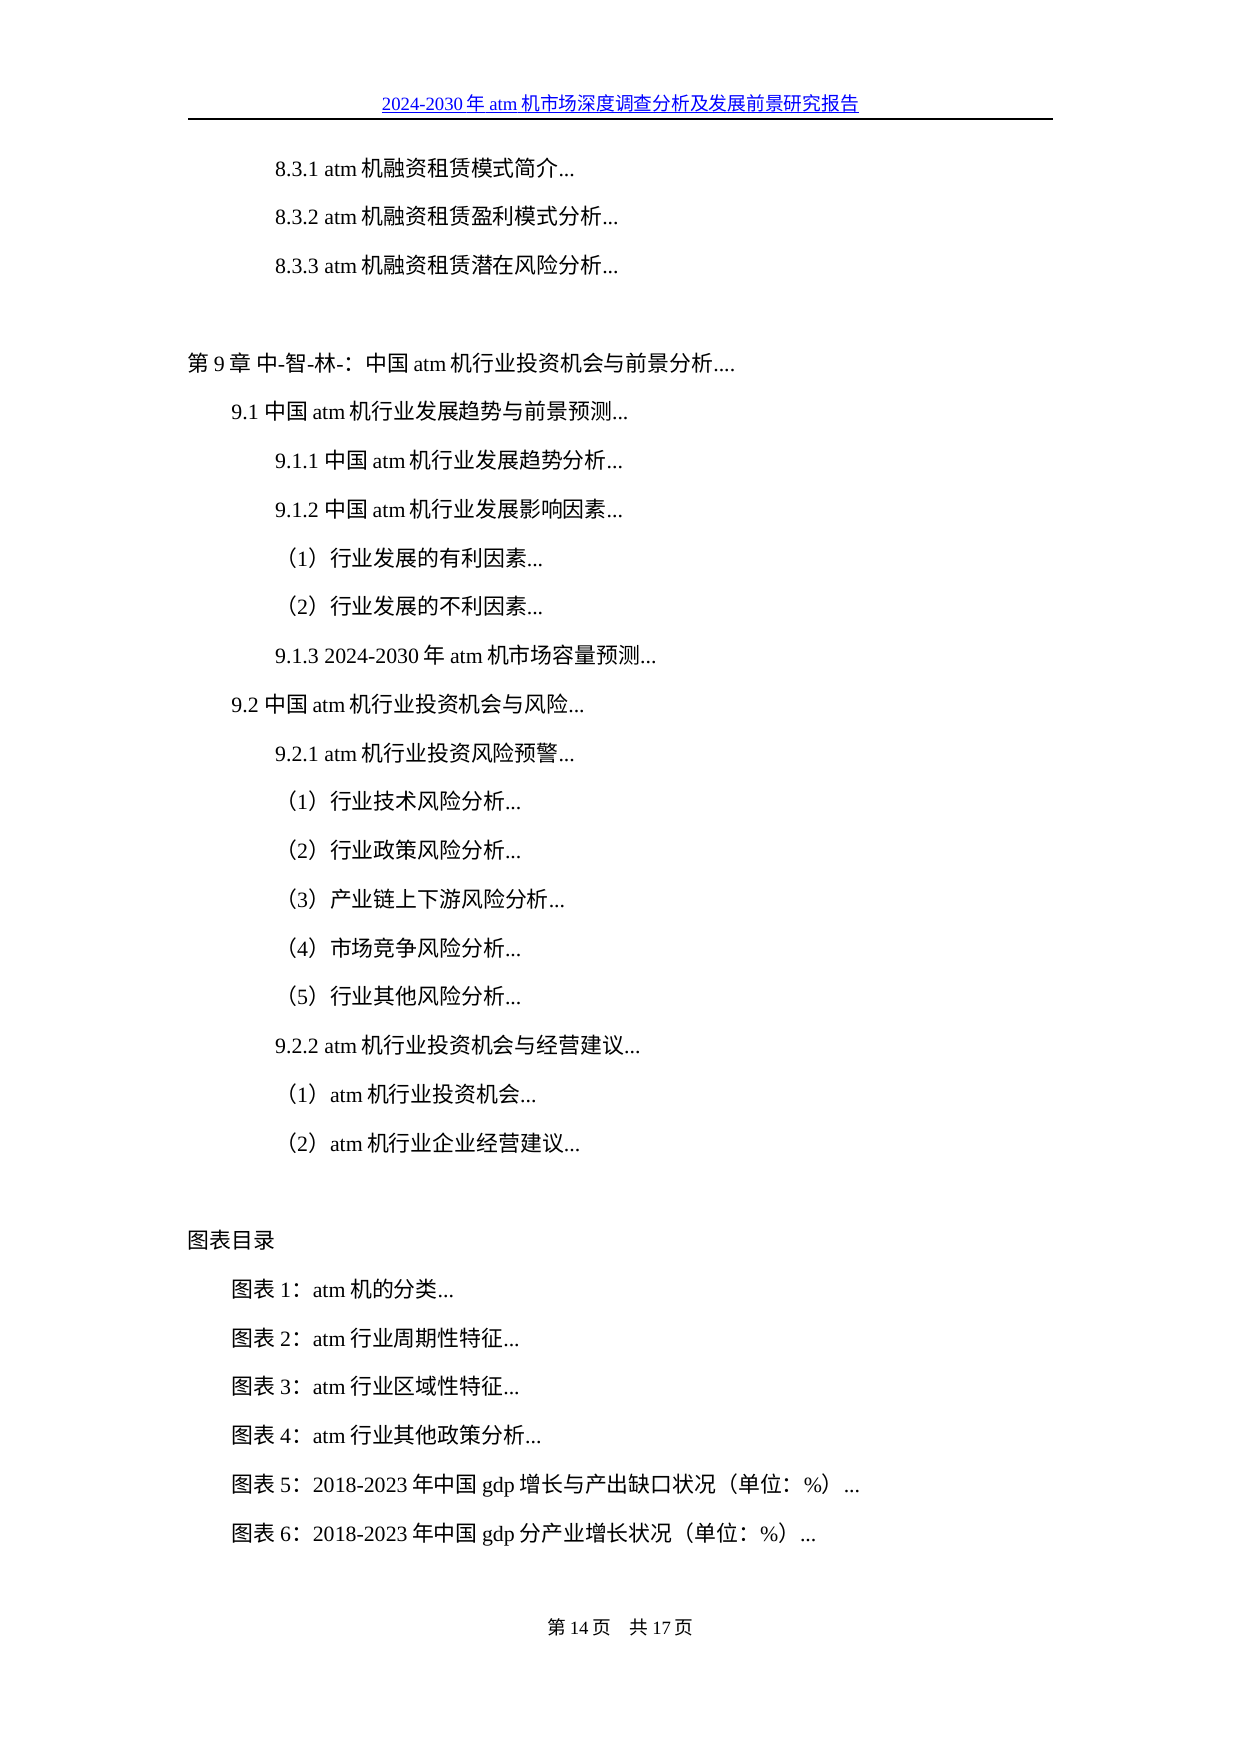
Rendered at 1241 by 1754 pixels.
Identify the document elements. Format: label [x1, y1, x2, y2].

text [187, 150, 1053, 1548]
